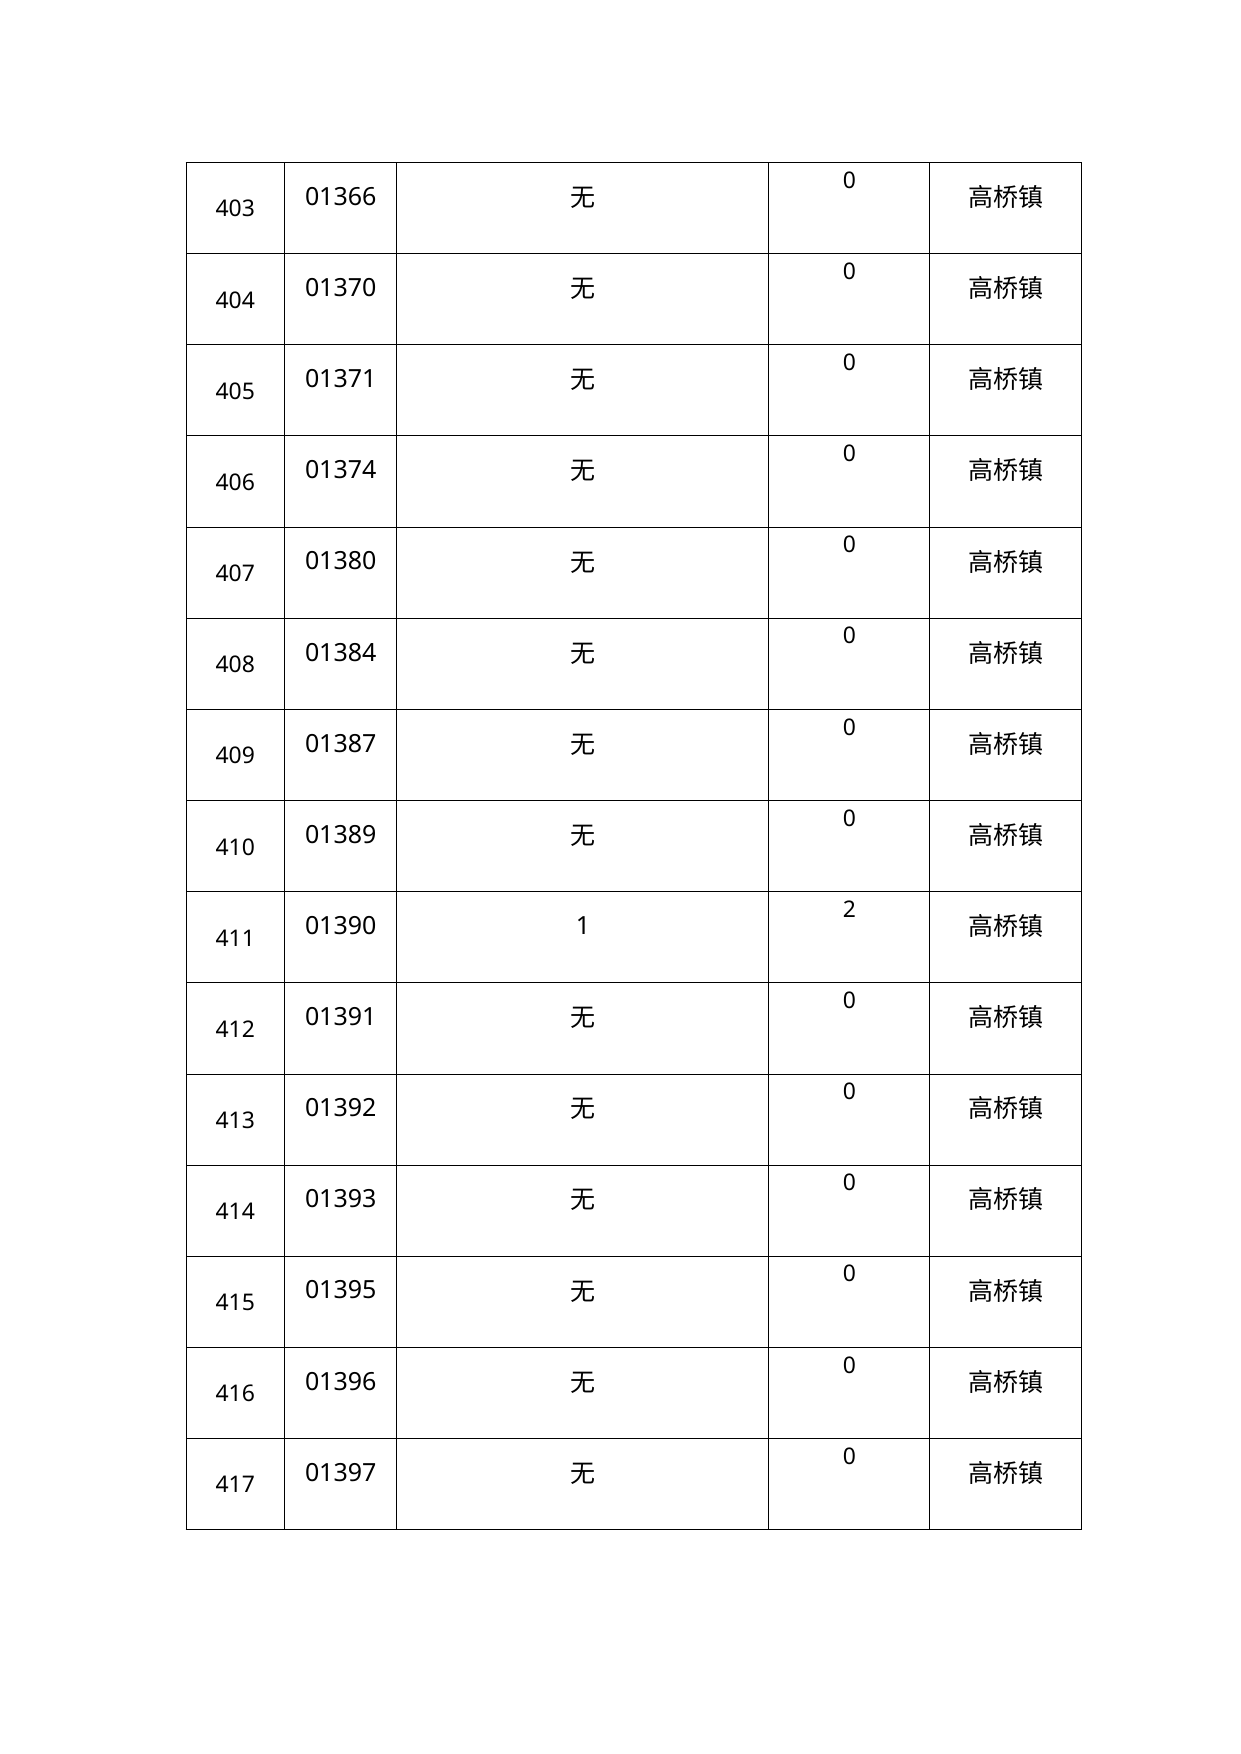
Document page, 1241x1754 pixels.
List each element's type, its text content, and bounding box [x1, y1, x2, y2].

table_cell 无 [397, 163, 768, 253]
table_cell 高桥镇 [930, 710, 1081, 800]
table_cell 0 [769, 1257, 929, 1347]
table_cell 01380 [285, 528, 396, 618]
table_cell 无 [397, 1166, 768, 1256]
table_cell 412 [187, 983, 284, 1073]
table_cell 高桥镇 [930, 436, 1081, 527]
table_cell 01393 [285, 1166, 396, 1256]
table_cell 无 [397, 345, 768, 435]
table_cell 无 [397, 1257, 768, 1347]
table_cell 1 [397, 892, 768, 982]
table_cell 407 [187, 528, 284, 618]
table_cell 高桥镇 [930, 801, 1081, 891]
table_cell 无 [397, 528, 768, 618]
table_cell 0 [769, 983, 929, 1073]
table_cell 01391 [285, 983, 396, 1073]
table_cell 01384 [285, 619, 396, 709]
table_cell 0 [769, 436, 929, 527]
table_cell 无 [397, 436, 768, 527]
table_cell 406 [187, 436, 284, 527]
table_cell 411 [187, 892, 284, 982]
table_cell 01370 [285, 254, 396, 344]
table_cell 高桥镇 [930, 892, 1081, 982]
table_cell 高桥镇 [930, 1075, 1081, 1164]
table_cell 410 [187, 801, 284, 891]
table_cell 414 [187, 1166, 284, 1256]
table_cell 0 [769, 528, 929, 618]
table_cell 405 [187, 345, 284, 435]
table_cell 高桥镇 [930, 619, 1081, 709]
table_cell 413 [187, 1075, 284, 1164]
table_cell 高桥镇 [930, 254, 1081, 344]
table_cell 0 [769, 163, 929, 253]
table_cell 0 [769, 1439, 929, 1529]
table_cell 无 [397, 254, 768, 344]
table_cell 高桥镇 [930, 1348, 1081, 1438]
table_cell 无 [397, 710, 768, 800]
table_cell 高桥镇 [930, 1257, 1081, 1347]
table_cell 415 [187, 1257, 284, 1347]
table_cell 01397 [285, 1439, 396, 1529]
table_cell 01374 [285, 436, 396, 527]
table_cell 01387 [285, 710, 396, 800]
table_cell 01392 [285, 1075, 396, 1164]
table_cell 01389 [285, 801, 396, 891]
table_cell 高桥镇 [930, 983, 1081, 1073]
table_cell 高桥镇 [930, 528, 1081, 618]
table_cell 01366 [285, 163, 396, 253]
table_cell 01396 [285, 1348, 396, 1438]
table_cell 0 [769, 801, 929, 891]
table_cell 无 [397, 1348, 768, 1438]
table_cell 0 [769, 619, 929, 709]
table_cell 高桥镇 [930, 1439, 1081, 1529]
table_cell 0 [769, 710, 929, 800]
table_cell 无 [397, 1075, 768, 1164]
table_cell 无 [397, 619, 768, 709]
table_cell 409 [187, 710, 284, 800]
table_cell 无 [397, 801, 768, 891]
table_cell 0 [769, 1348, 929, 1438]
table_cell 403 [187, 163, 284, 253]
table_cell 高桥镇 [930, 163, 1081, 253]
table_cell 无 [397, 983, 768, 1073]
table_cell 0 [769, 254, 929, 344]
table_cell 高桥镇 [930, 1166, 1081, 1256]
table_cell 0 [769, 345, 929, 435]
table_cell 416 [187, 1348, 284, 1438]
table_cell 01371 [285, 345, 396, 435]
table_cell 2 [769, 892, 929, 982]
table_cell 404 [187, 254, 284, 344]
table_cell 01390 [285, 892, 396, 982]
table_cell 408 [187, 619, 284, 709]
table_cell 0 [769, 1075, 929, 1164]
table_cell 无 [397, 1439, 768, 1529]
table_cell 高桥镇 [930, 345, 1081, 435]
table_cell 417 [187, 1439, 284, 1529]
table_cell 01395 [285, 1257, 396, 1347]
table_cell 0 [769, 1166, 929, 1256]
